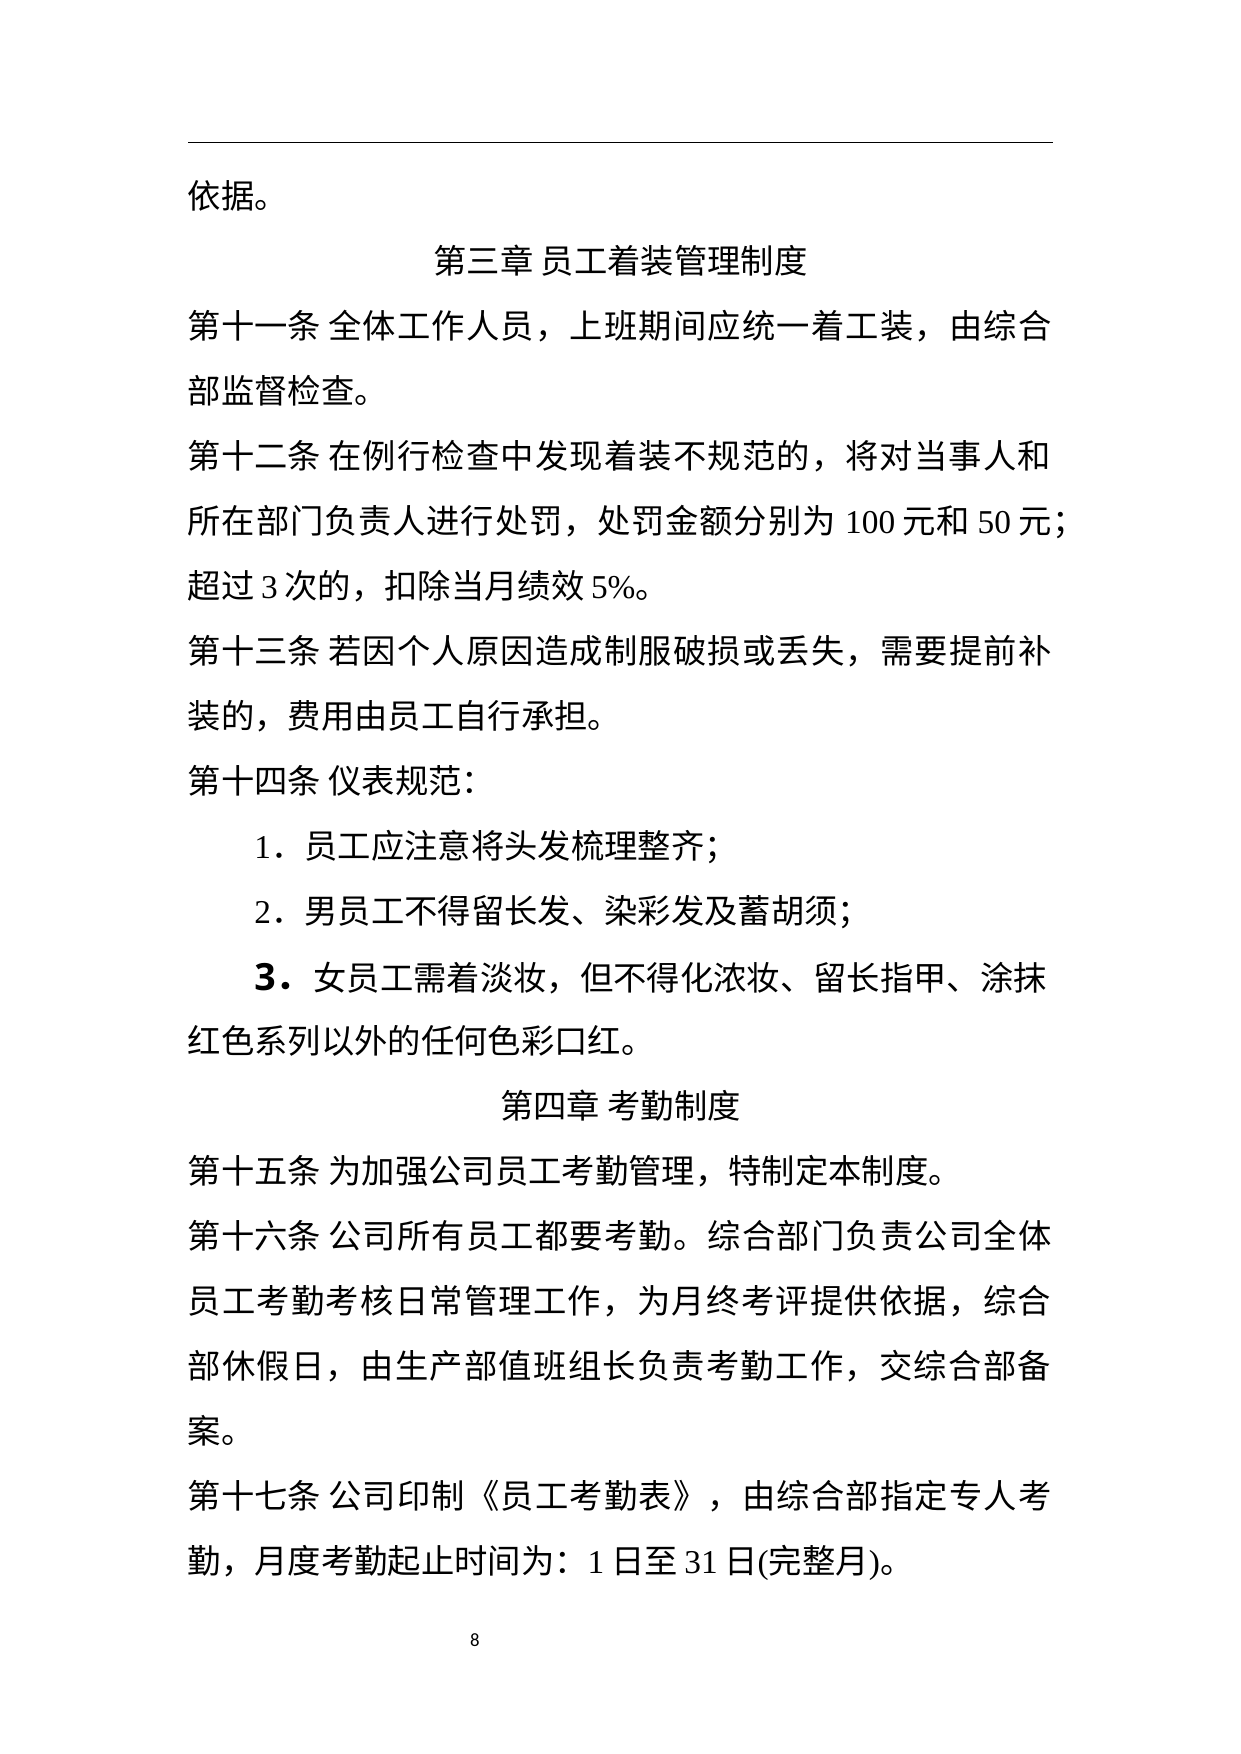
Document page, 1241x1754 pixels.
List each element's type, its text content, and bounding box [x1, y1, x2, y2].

list 在例行检查中发现着装不规范的，将对当事人和所在部门负责人进行处罚，处罚金额分别为100元和50元；超过3次的，扣除当月绩效5%。 [187, 422, 1053, 617]
list 仪表规范： [187, 747, 1053, 812]
list 女员工需着淡妆，但不得化浓妆、留长指甲、涂抹红色系列以外的任何色彩口红。 [187, 942, 1053, 1072]
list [187, 162, 1053, 227]
list 为加强公司员工考勤管理，特制定本制度。 [187, 1137, 1053, 1202]
list 若因个人原因造成制服破损或丢失，需要提前补装的，费用由员工自行承担。 [187, 617, 1053, 747]
text 第三章 员工着装管理制度 [187, 227, 1053, 292]
list 员工应注意将头发梳理整齐； [187, 812, 1053, 877]
list 全体工作人员，上班期间应统一着工装，由综合部监督检查。 [187, 292, 1053, 422]
list 公司印制《员工考勤表》，由综合部指定专人考勤，月度考勤起止时间为：1日至31日(完整月)。 [187, 1462, 1053, 1592]
list 男员工不得留长发、染彩发及蓄胡须； [187, 877, 1053, 942]
text 第四章 考勤制度 [187, 1072, 1053, 1137]
list 公司所有员工都要考勤。综合部门负责公司全体员工考勤考核日常管理工作，为月终考评提供依据，综合部休假日，由生产部值班组长负责考勤工作，交综合部备案。 [187, 1202, 1053, 1462]
